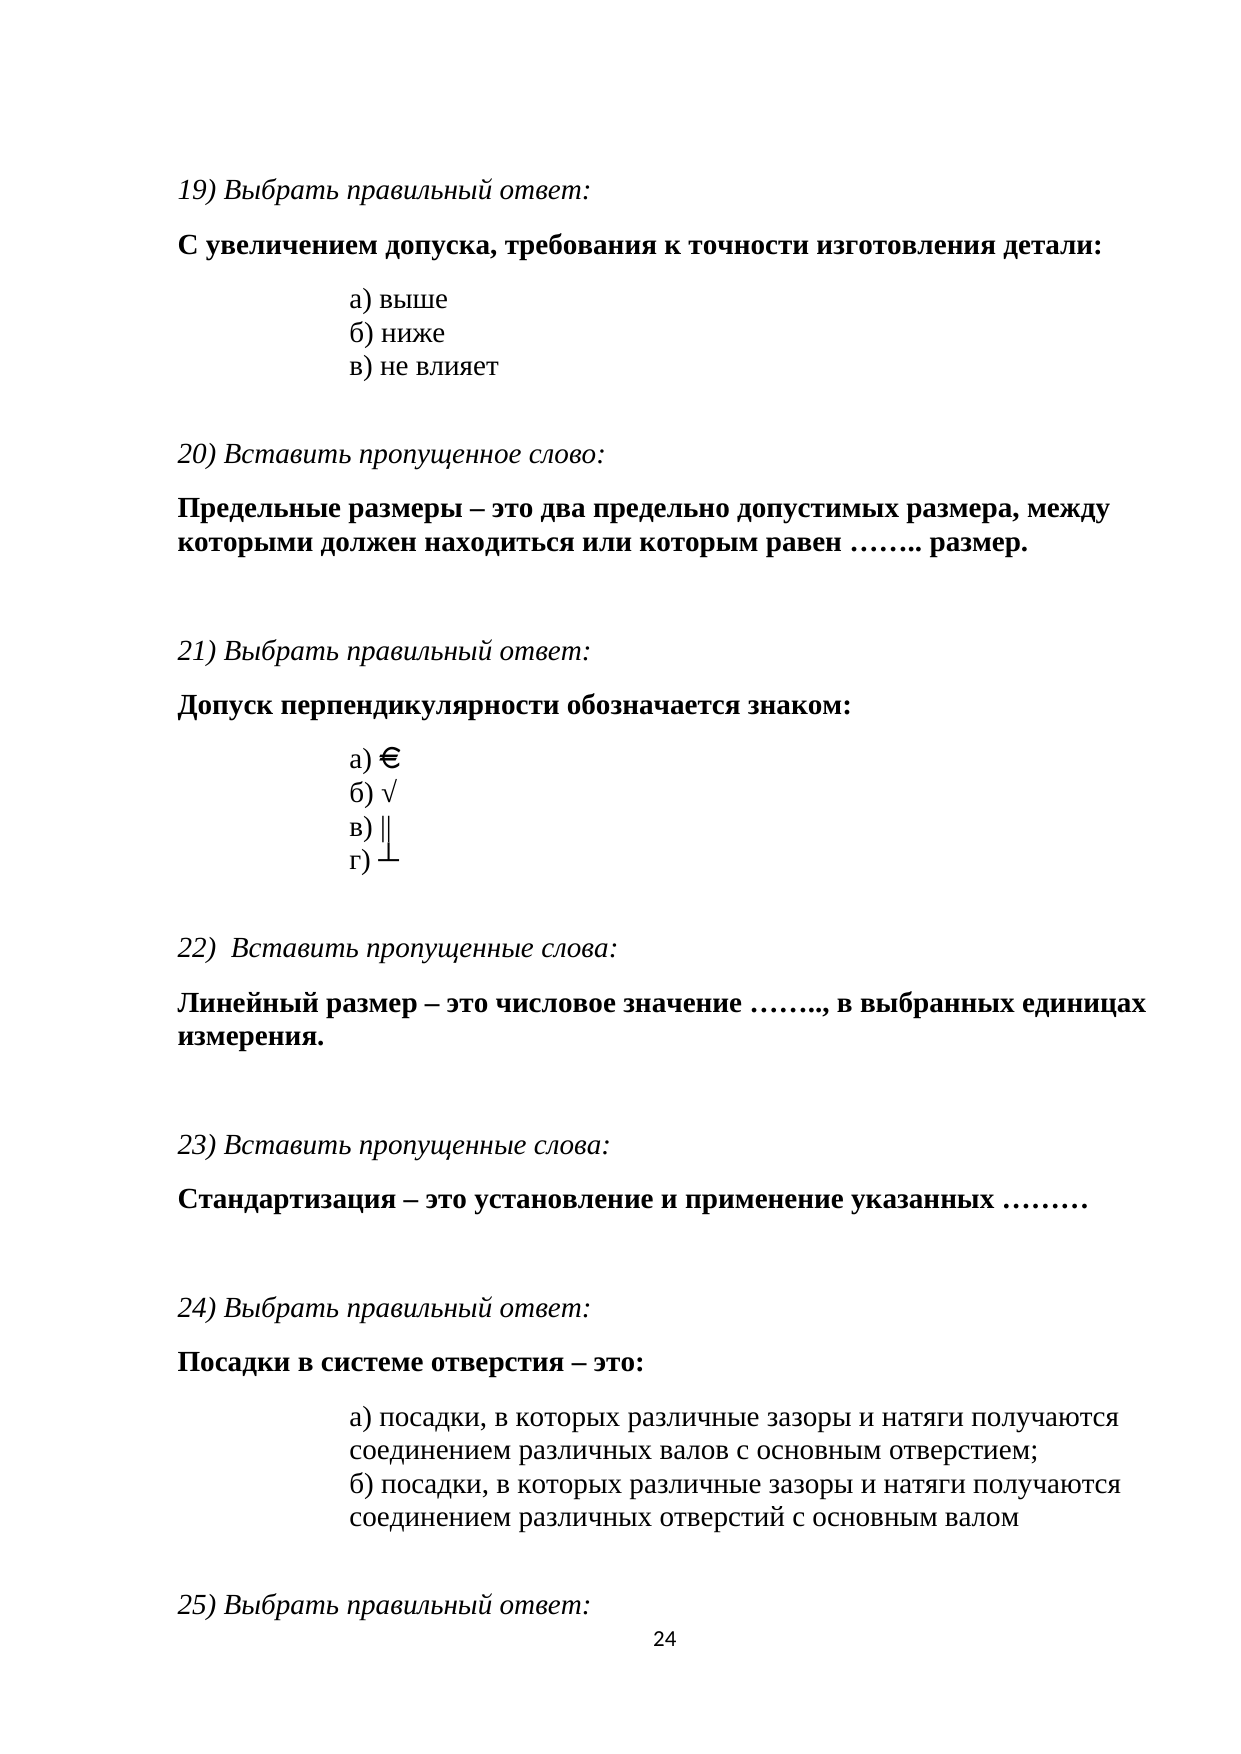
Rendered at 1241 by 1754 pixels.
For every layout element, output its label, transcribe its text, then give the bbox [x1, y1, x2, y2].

text 20) Вставить пропущенное слово: [177, 436, 1152, 470]
text 21) Выбрать правильный ответ: [177, 633, 1152, 666]
text 24) Выбрать правильный ответ: [177, 1290, 1152, 1324]
text Линейный размер – это числовое значение …….., в выбранных единицах измерения. [177, 985, 1152, 1052]
text Предельные размеры – это два предельно допустимых размера, между которыми должен находиться или которым равен …….. размер. [177, 491, 1152, 558]
text 19) Выбрать правильный ответ: [177, 172, 1152, 206]
text а) посадки, в которых различные зазоры и натяги получаются соединением различных валов с основным отверстием; [349, 1399, 1152, 1466]
text Допуск перпендикулярности обозначается знаком: [177, 687, 1152, 721]
text 23) Вставить пропущенные слова: [177, 1127, 1152, 1161]
text а) выше [349, 281, 1152, 315]
text а) [349, 742, 1152, 775]
text 25) Выбрать правильный ответ: [177, 1587, 1152, 1621]
text б) посадки, в которых различные зазоры и натяги получаются соединением различных отверстий с основным валом [349, 1466, 1152, 1533]
text в) не влияет [349, 348, 1152, 382]
text Стандартизация – это установление и применение указанных ……… [177, 1181, 1152, 1215]
text б) √ [349, 775, 1152, 809]
text в) || [349, 809, 1152, 842]
text б) ниже [349, 315, 1152, 348]
text г) ┴ [349, 842, 1152, 876]
text Посадки в системе отверстия – это: [177, 1344, 1152, 1378]
text С увеличением допуска, требования к точности изготовления детали: [177, 227, 1152, 260]
text 22) Вставить пропущенные слова: [177, 930, 1152, 964]
